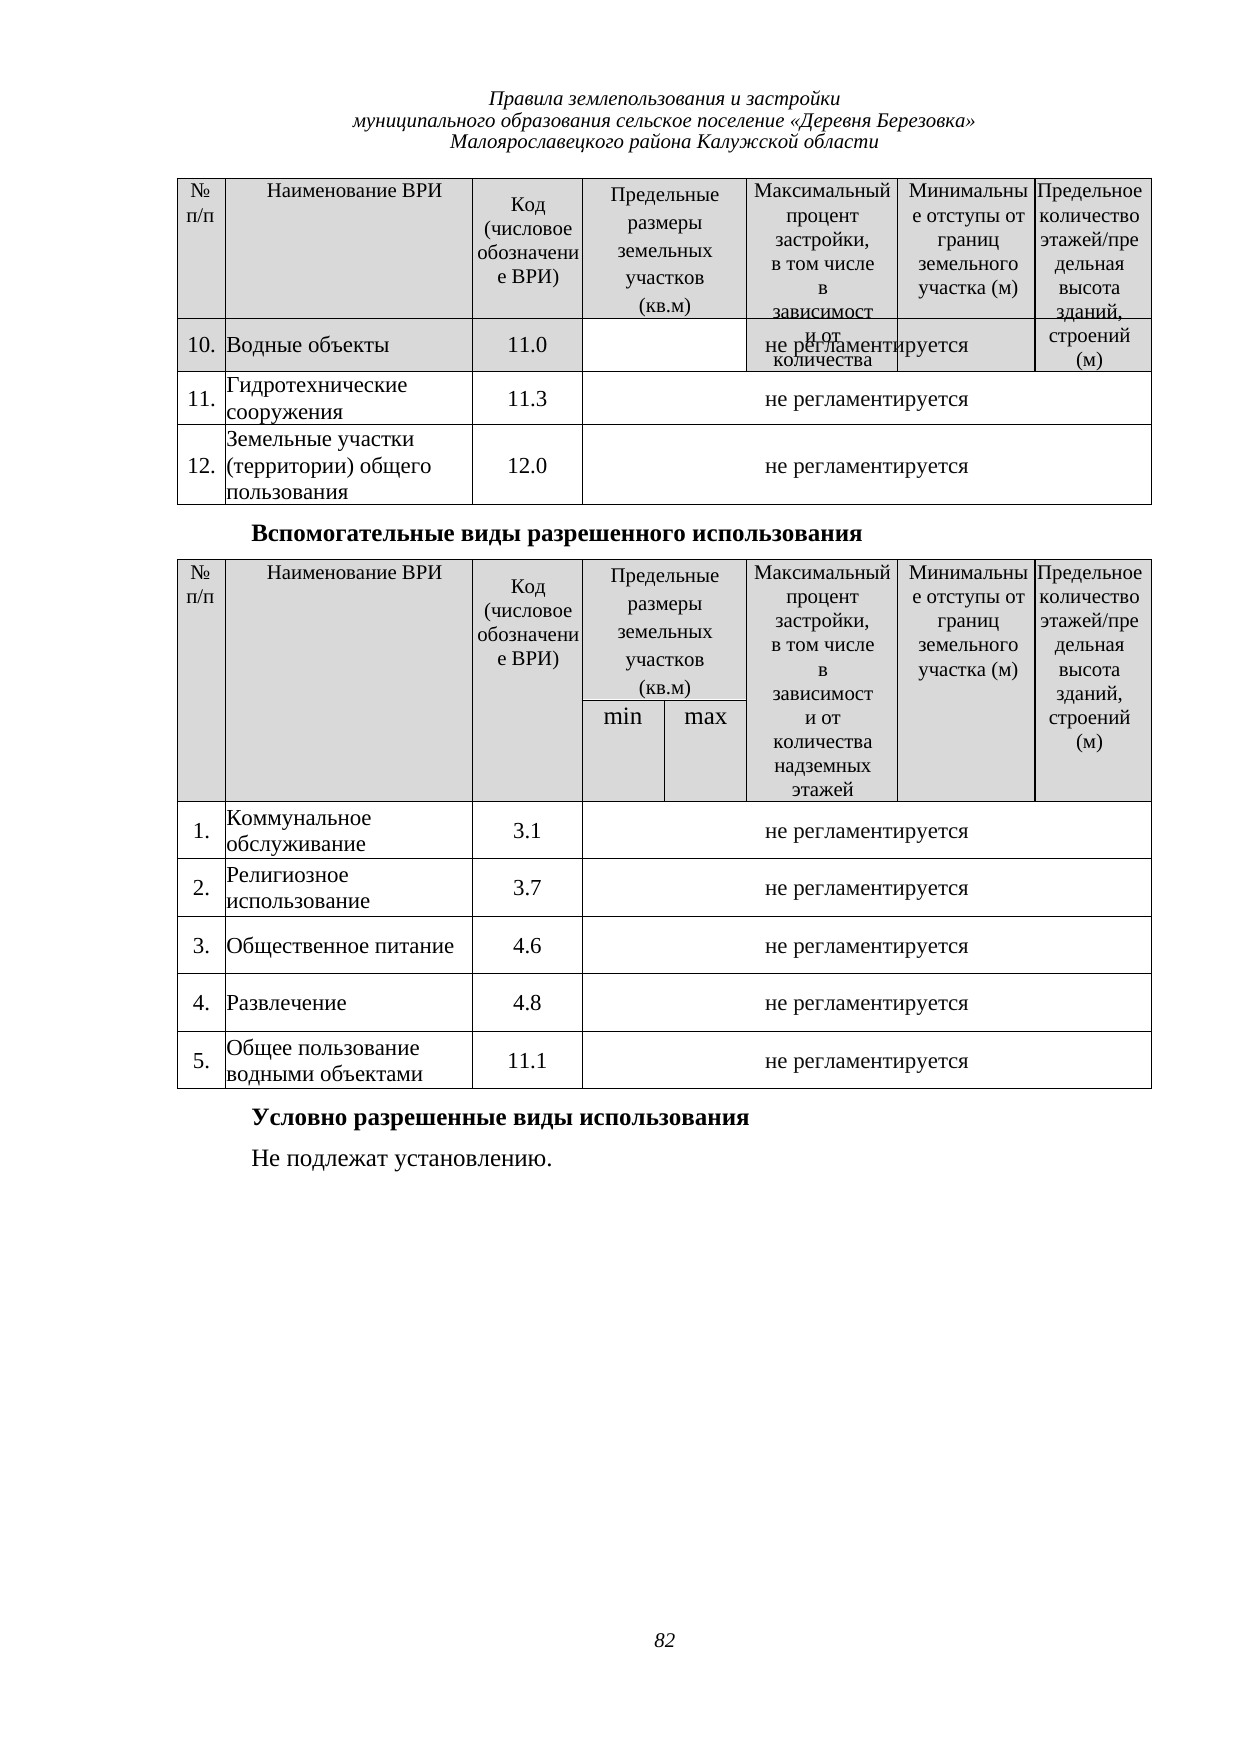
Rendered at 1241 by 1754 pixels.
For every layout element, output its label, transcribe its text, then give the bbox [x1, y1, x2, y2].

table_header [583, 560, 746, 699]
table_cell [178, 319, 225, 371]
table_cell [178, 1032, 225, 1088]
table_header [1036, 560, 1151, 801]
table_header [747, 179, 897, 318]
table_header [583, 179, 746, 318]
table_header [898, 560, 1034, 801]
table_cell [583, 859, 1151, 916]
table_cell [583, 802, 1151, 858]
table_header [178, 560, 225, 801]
text Вспомогательные виды разрешенного использования [177, 518, 1152, 547]
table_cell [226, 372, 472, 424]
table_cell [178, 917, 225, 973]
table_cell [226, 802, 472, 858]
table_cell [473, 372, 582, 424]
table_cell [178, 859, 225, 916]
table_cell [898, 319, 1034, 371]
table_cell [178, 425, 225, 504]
text Условно разрешенные виды использования [177, 1102, 1152, 1131]
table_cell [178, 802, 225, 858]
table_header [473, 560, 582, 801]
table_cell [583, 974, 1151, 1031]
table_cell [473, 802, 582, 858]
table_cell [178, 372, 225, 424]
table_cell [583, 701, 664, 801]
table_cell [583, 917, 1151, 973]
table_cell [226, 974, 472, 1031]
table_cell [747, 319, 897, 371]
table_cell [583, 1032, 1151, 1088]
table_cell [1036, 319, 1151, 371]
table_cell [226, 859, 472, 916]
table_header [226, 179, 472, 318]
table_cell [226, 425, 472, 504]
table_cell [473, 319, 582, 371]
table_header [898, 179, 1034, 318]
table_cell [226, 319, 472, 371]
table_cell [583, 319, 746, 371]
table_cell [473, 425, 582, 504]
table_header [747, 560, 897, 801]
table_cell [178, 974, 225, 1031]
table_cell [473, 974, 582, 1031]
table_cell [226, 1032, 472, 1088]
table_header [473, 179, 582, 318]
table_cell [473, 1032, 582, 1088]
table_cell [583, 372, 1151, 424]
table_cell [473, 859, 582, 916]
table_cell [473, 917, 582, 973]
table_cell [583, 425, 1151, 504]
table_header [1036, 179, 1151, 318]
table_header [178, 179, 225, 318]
text Не подлежат установлению. [177, 1143, 1152, 1172]
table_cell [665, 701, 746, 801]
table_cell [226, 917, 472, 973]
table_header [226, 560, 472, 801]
